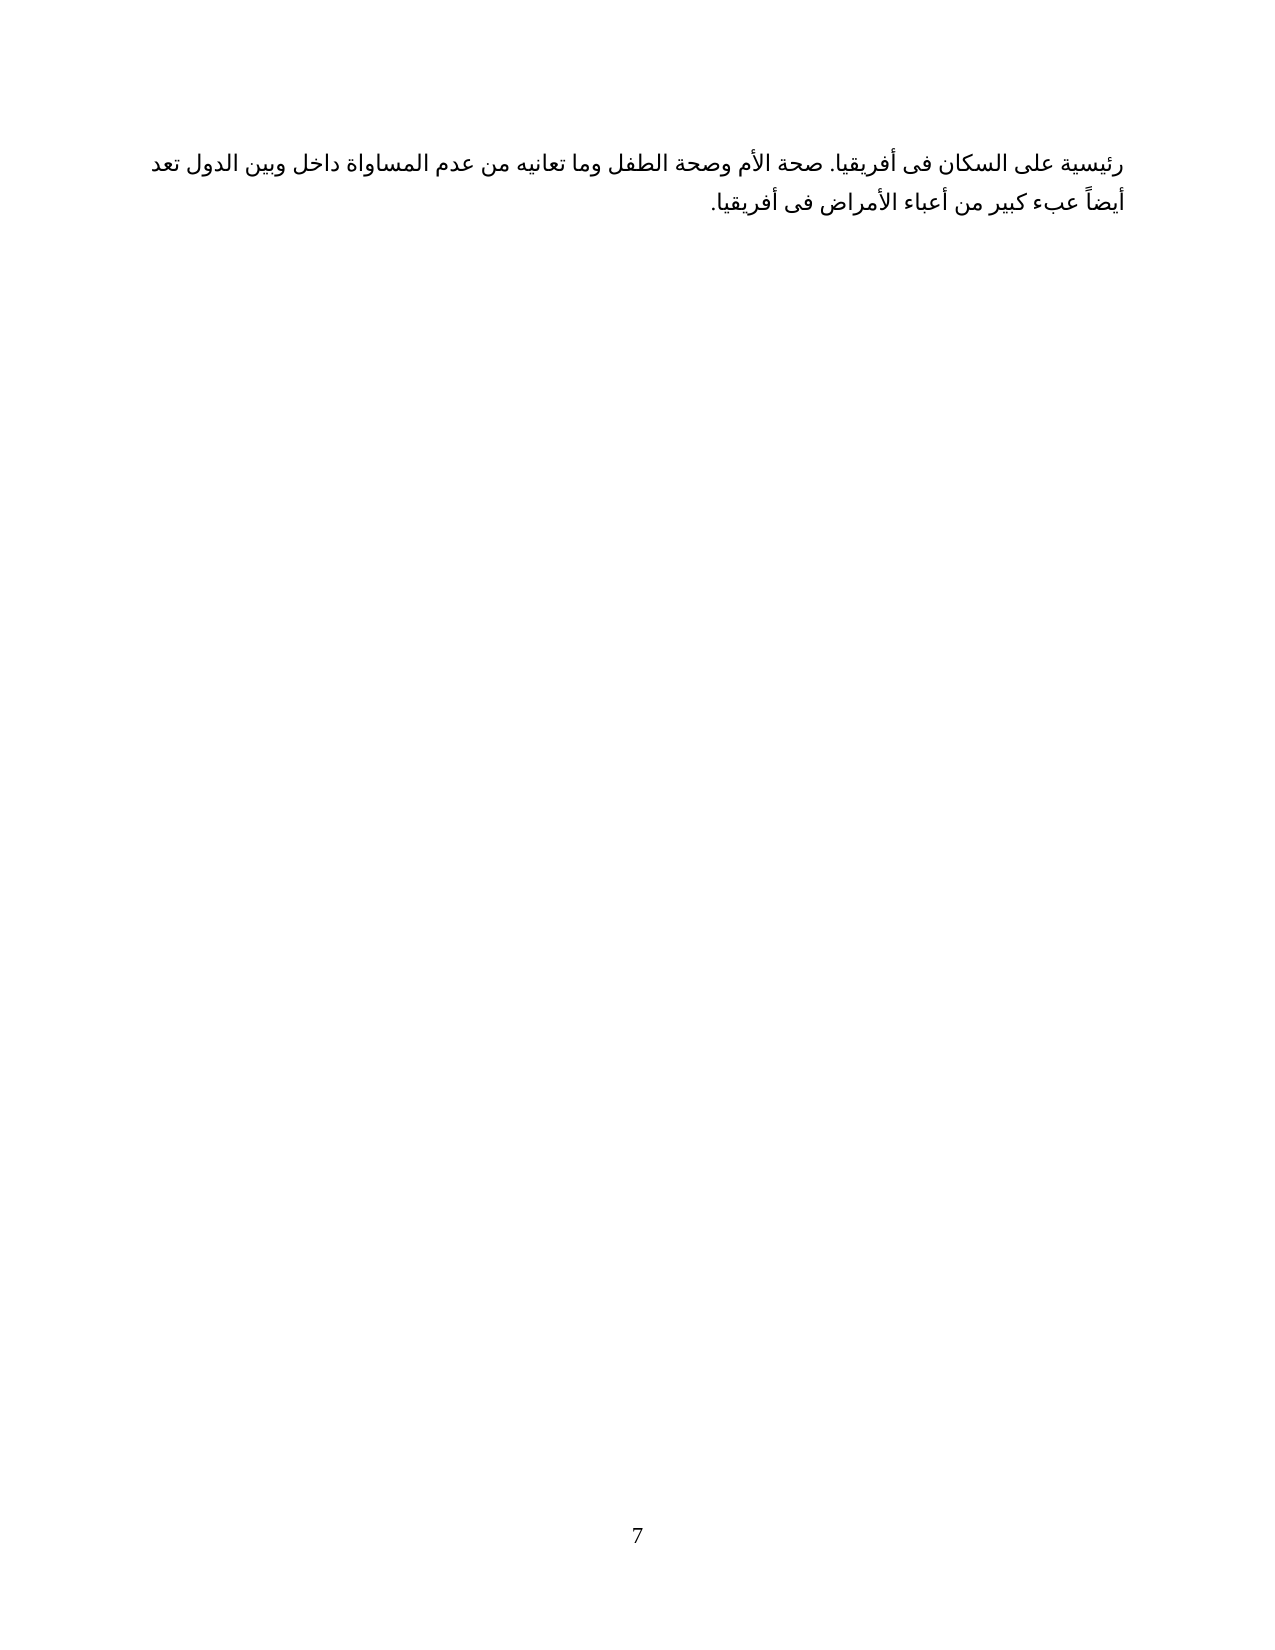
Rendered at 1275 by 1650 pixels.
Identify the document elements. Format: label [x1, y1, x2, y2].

text [150, 150, 1125, 216]
